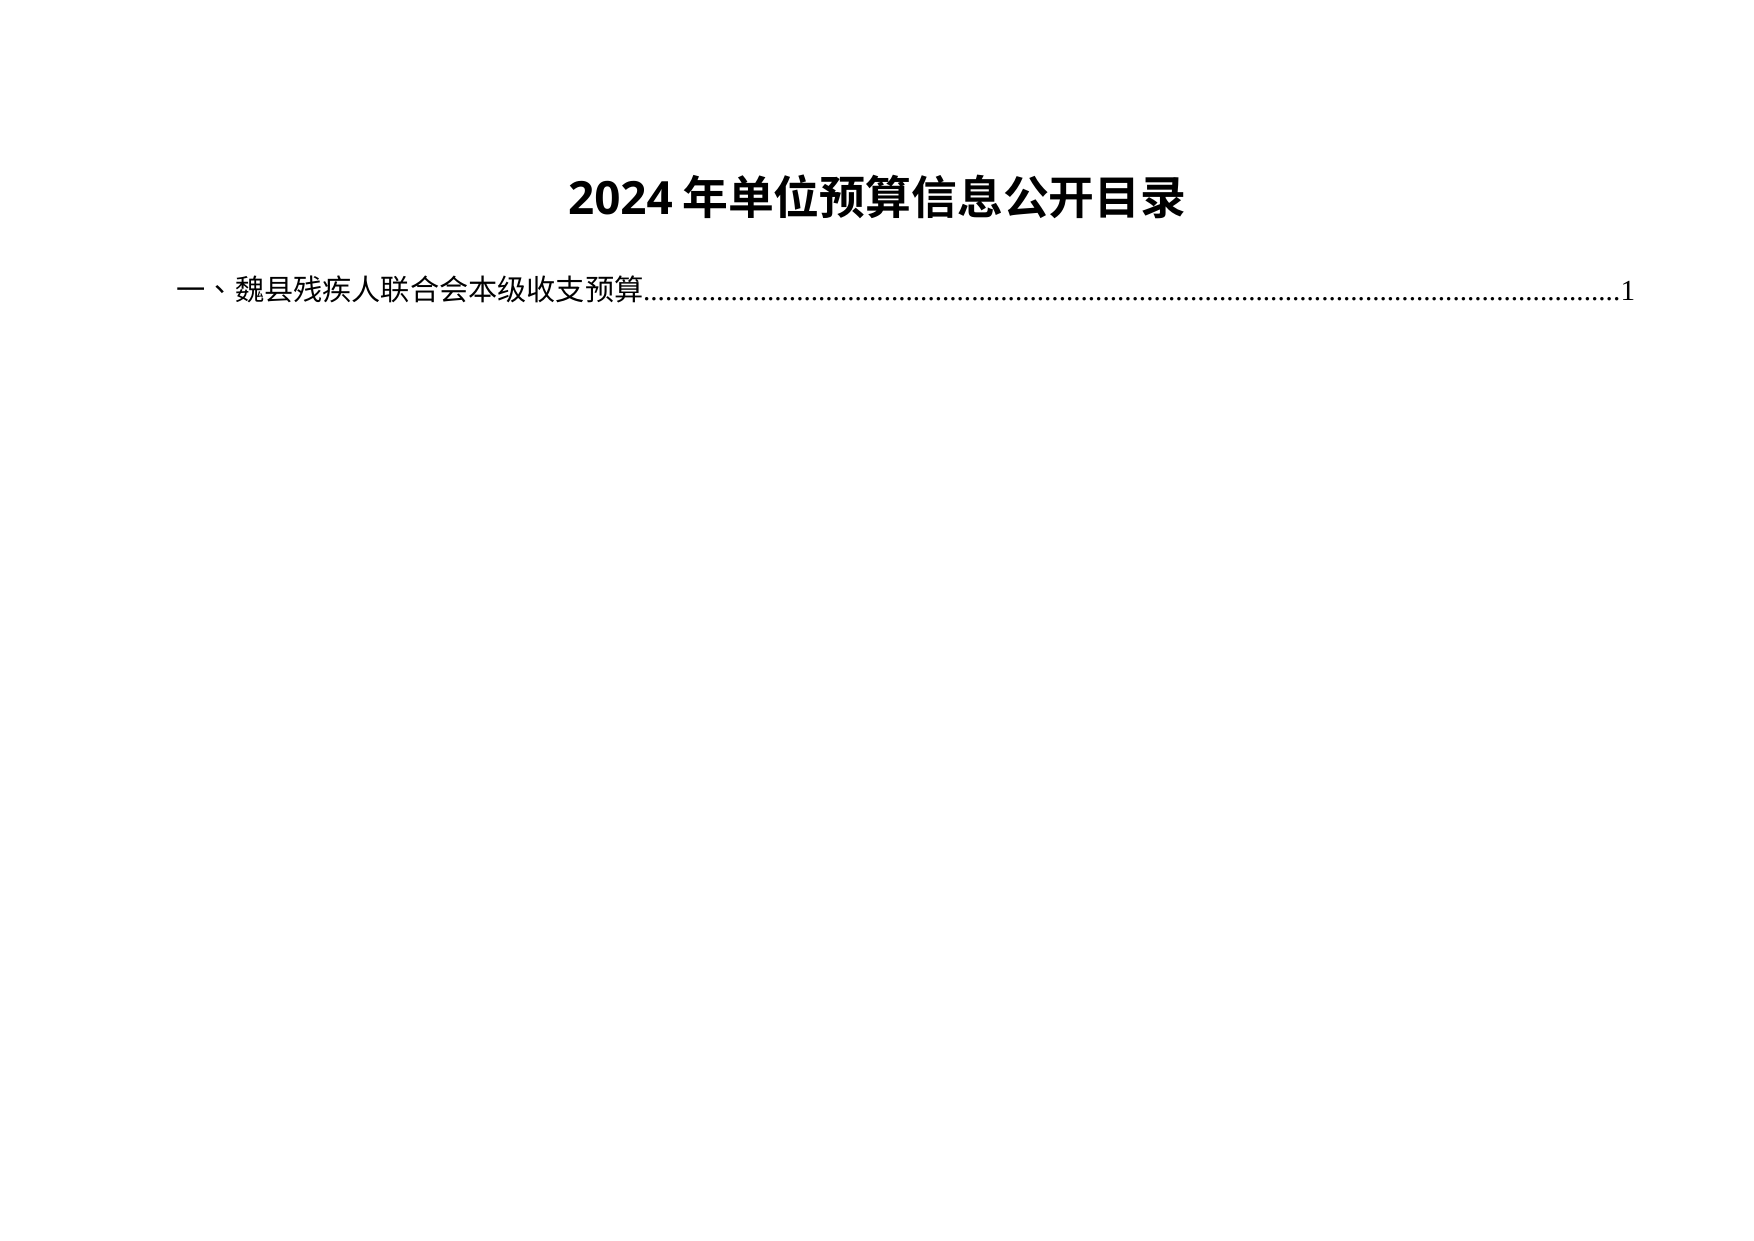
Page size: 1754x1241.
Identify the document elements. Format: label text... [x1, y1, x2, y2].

text 2024年单位预算信息公开目录 [118, 165, 1636, 228]
text 一、魏县残疾人联合会本级收支预算 1 [118, 269, 1636, 309]
